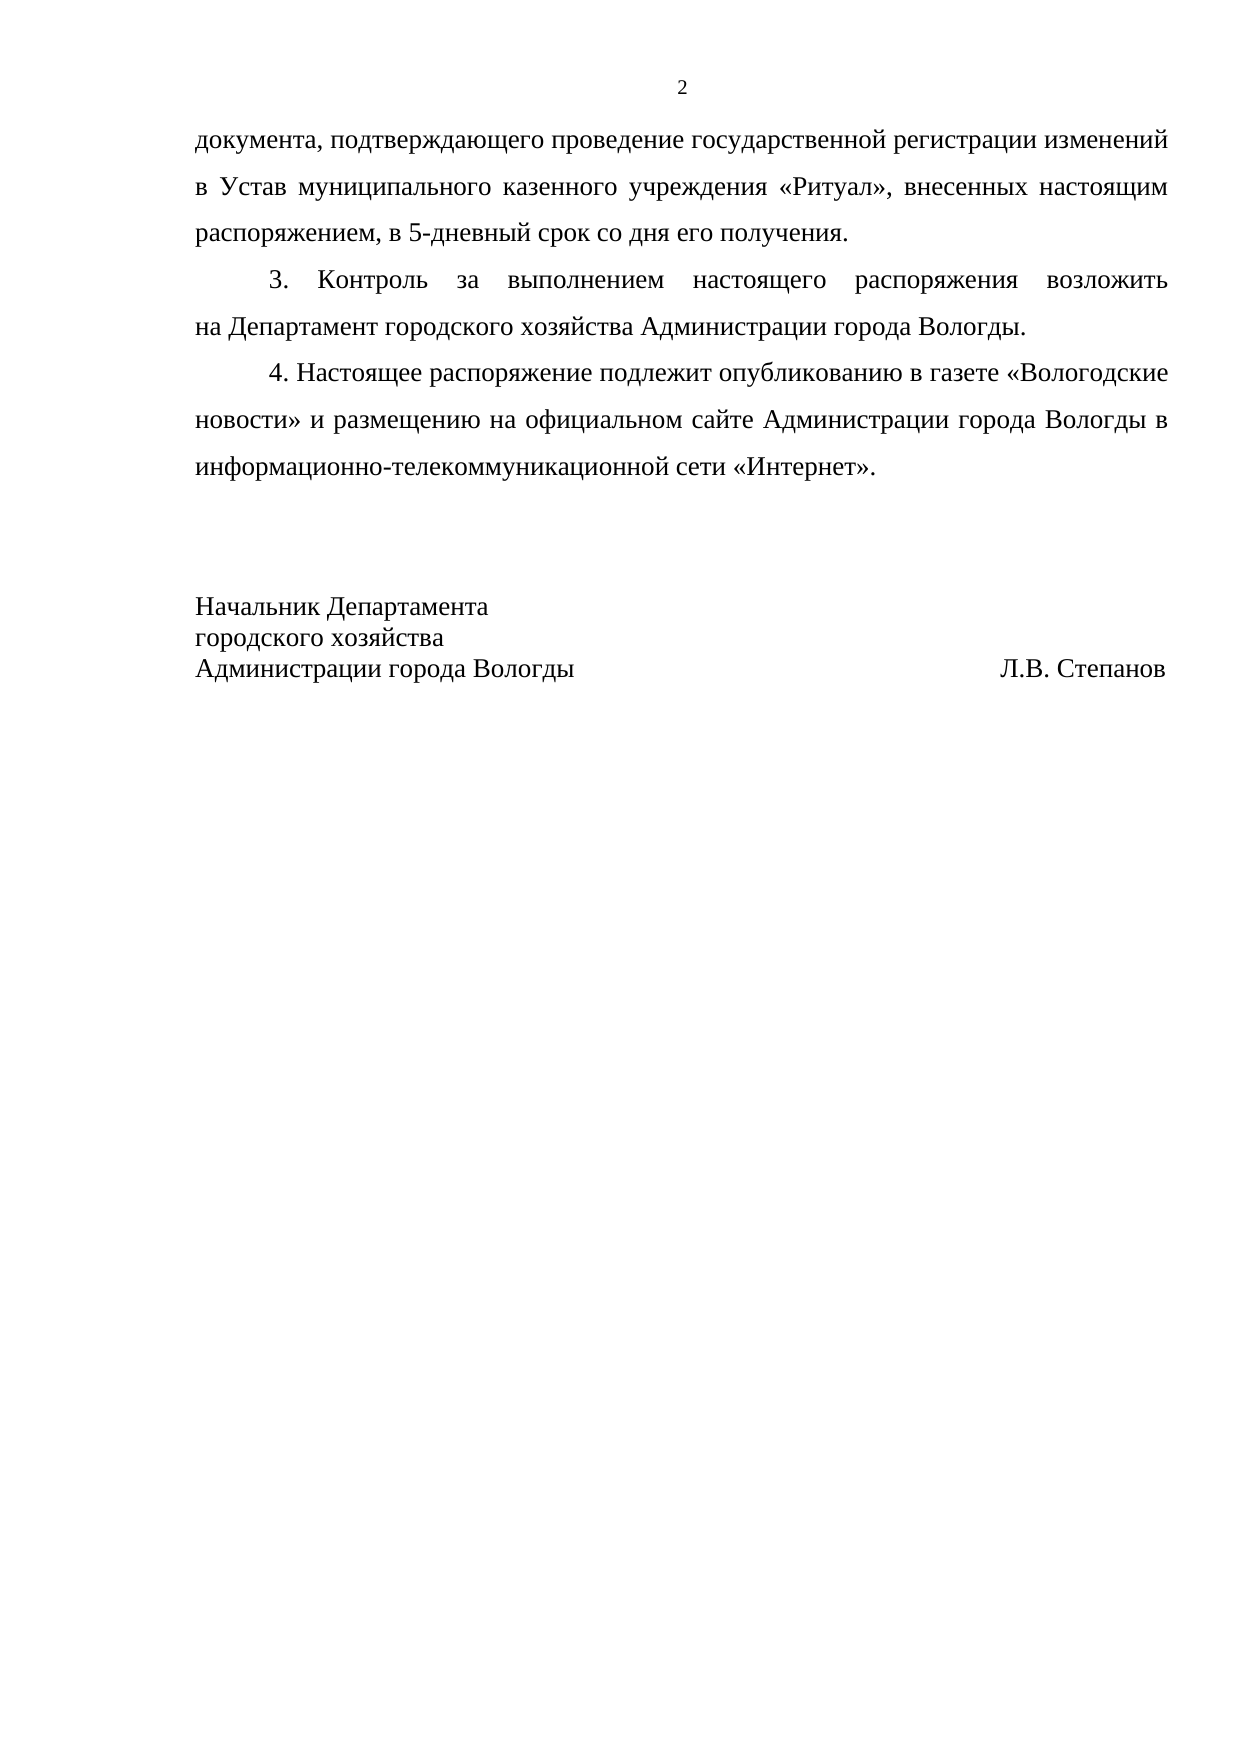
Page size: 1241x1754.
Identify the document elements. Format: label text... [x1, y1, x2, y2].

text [195, 123, 1169, 248]
text Начальник Департамента [195, 590, 1169, 621]
text Администрации города Вологды Л.В. Степанов [195, 652, 1169, 683]
text 4. Настоящее распоряжение подлежит опубликованию в газете «Вологодские новости» и размещению на официальном сайте Администрации города Вологды в информационно-телекоммуникационной сети «Интернет». [195, 356, 1169, 481]
text городского хозяйства [195, 621, 1169, 652]
text 3. Контроль за выполнением настоящего распоряжения возложить на Департамент городского хозяйства Администрации города Вологды. [195, 263, 1169, 341]
